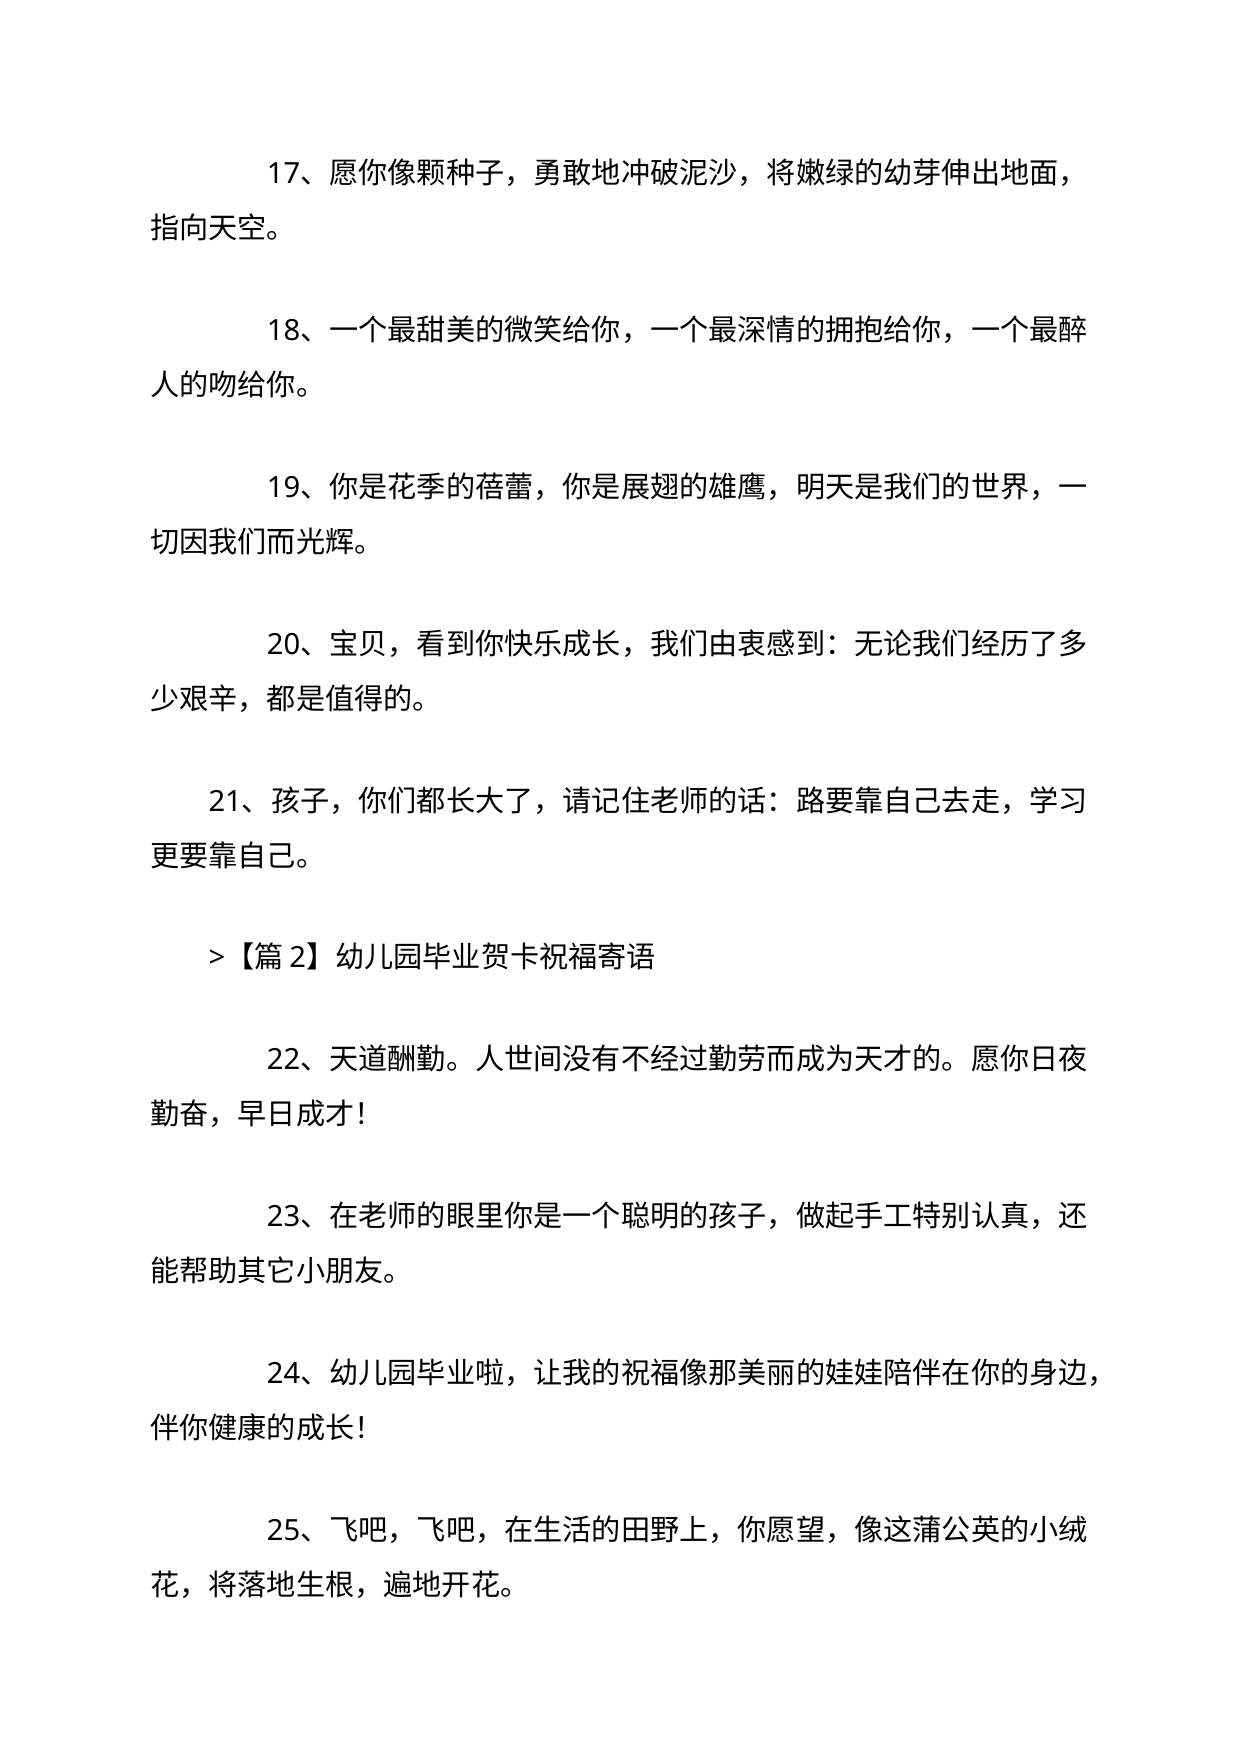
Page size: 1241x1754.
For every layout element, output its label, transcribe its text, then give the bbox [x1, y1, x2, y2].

text 18、一个最甜美的微笑给你，一个最深情的拥抱给你，一个最醉人的吻给你。 [150, 307, 1090, 404]
text 21、孩子，你们都长大了，请记住老师的话：路要靠自己去走，学习更要靠自己。 [150, 777, 1090, 874]
text 20、宝贝，看到你快乐成长，我们由衷感到：无论我们经历了多少艰辛，都是值得的。 [150, 620, 1090, 718]
text 17、愿你像颗种子，勇敢地冲破泥沙，将嫩绿的幼芽伸出地面，指向天空。 [150, 150, 1090, 247]
text 23、在老师的眼里你是一个聪明的孩子，做起手工特别认真，还能帮助其它小朋友。 [150, 1193, 1090, 1290]
text 24、幼儿园毕业啦，让我的祝福像那美丽的娃娃陪伴在你的身边，伴你健康的成长！ [150, 1349, 1090, 1447]
text 25、飞吧，飞吧，在生活的田野上，你愿望，像这蒲公英的小绒花，将落地生根，遍地开花。 [150, 1506, 1090, 1603]
text 19、你是花季的蓓蕾，你是展翅的雄鹰，明天是我们的世界，一切因我们而光辉。 [150, 463, 1090, 561]
text >【篇2】幼儿园毕业贺卡祝福寄语 [150, 934, 1090, 976]
text 22、天道酬勤。人世间没有不经过勤劳而成为天才的。愿你日夜勤奋，早日成才！ [150, 1036, 1090, 1133]
